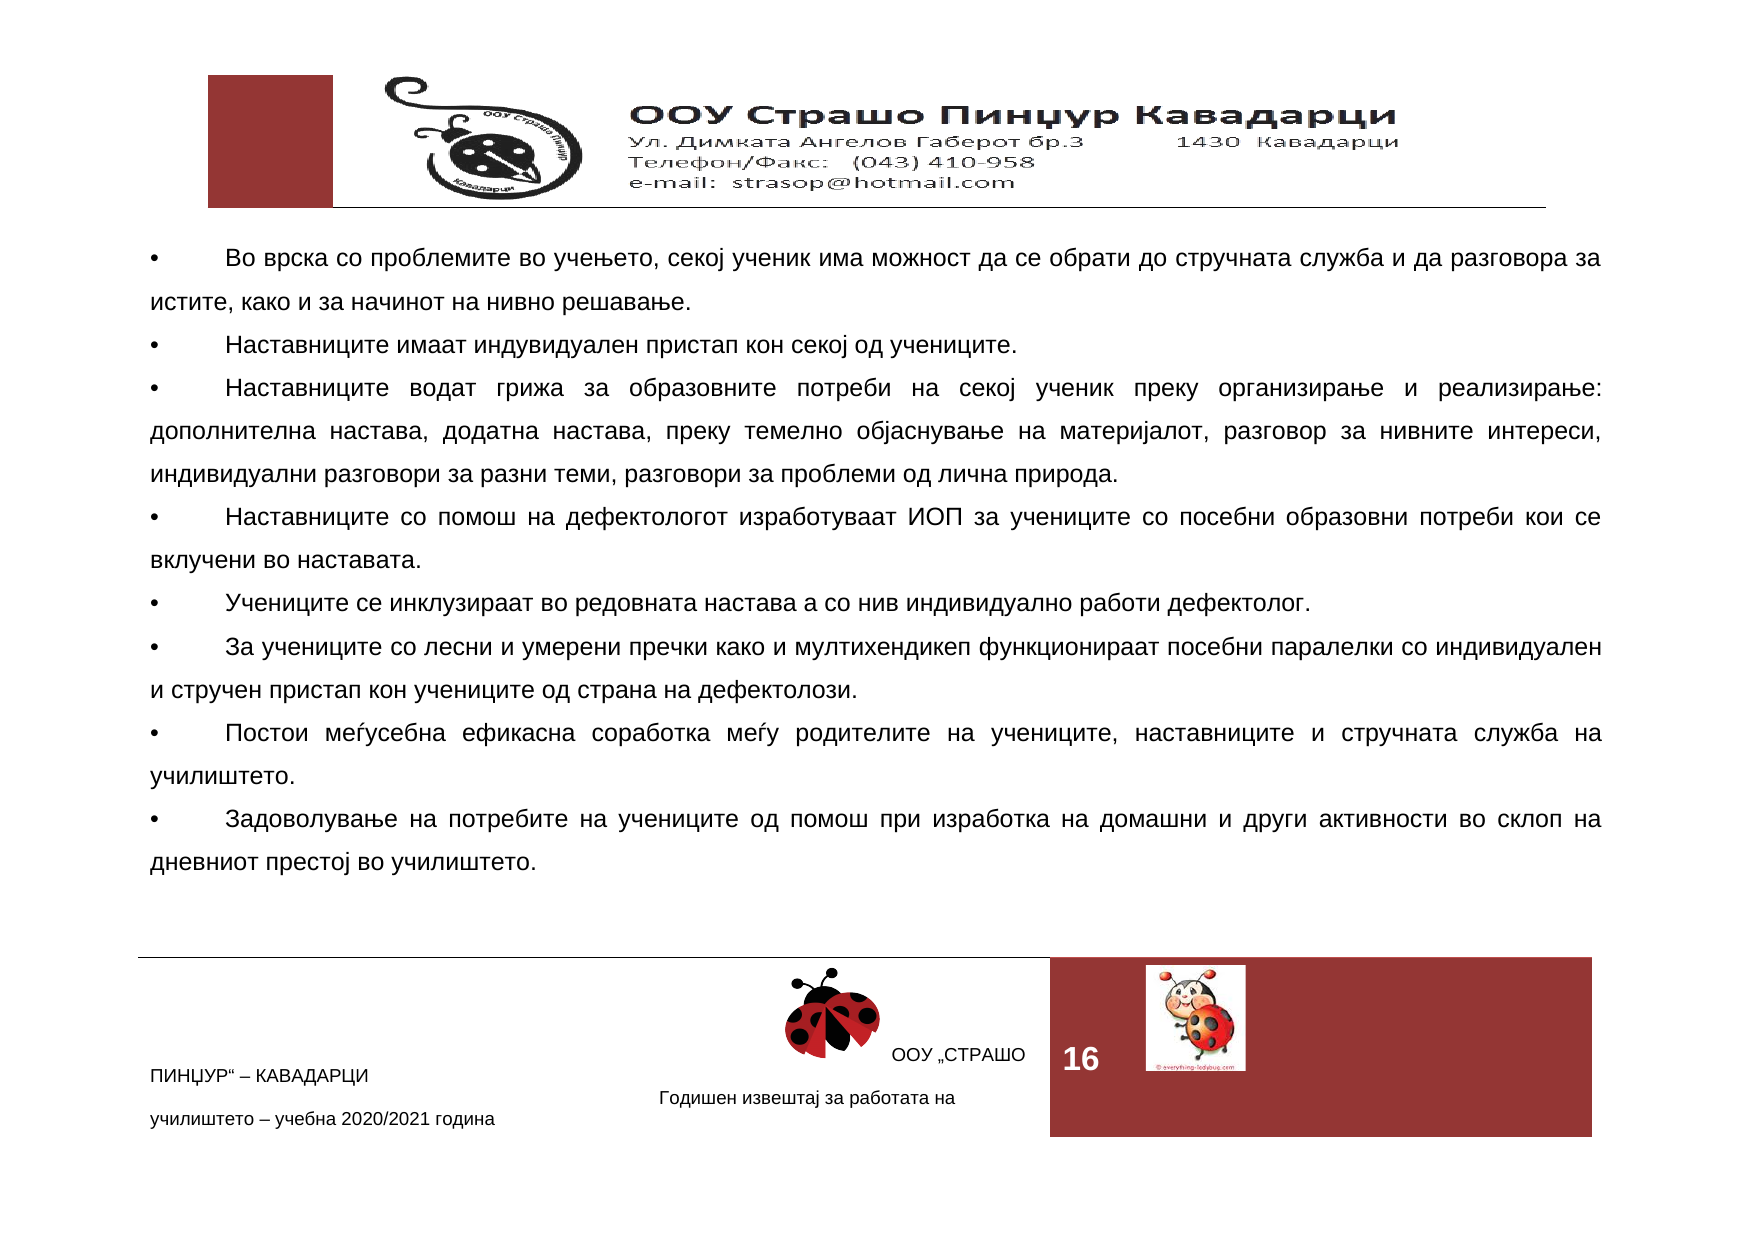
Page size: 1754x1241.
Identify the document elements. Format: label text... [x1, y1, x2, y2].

picture [1145, 965, 1246, 1071]
text • Наставниците водат грижа за образовните потреби на секој ученик преку организирање и реализирање: дополнителна настава, додатна настава, преку темелно објаснување на материјалот, разговор за нивните интереси, индивидуални разговори за разни теми, разговори за проблеми од лична природа. [150, 373, 1604, 488]
text • Задоволување на потребите на учениците од помош при изработка на домашни и други активности во склоп на дневниот престој во училиштето. [150, 804, 1604, 876]
text • За учениците со лесни и умерени пречки како и мултихендикеп функционираат посебни паралелки со индивидуален и стручен пристап кон учениците од страна на дефектолози. [150, 632, 1604, 703]
text • Постои меѓусебна ефикасна соработка меѓу родителите на учениците, наставниците и стручната служба на училиштето. [150, 718, 1604, 790]
text • Учениците се инклузираат во редовната настава а со нив индивидуално работи дефектолог. [150, 588, 1604, 617]
text • Во врска со проблемите во учењето, секој ученик има можност да се обрати до стручната служба и да разговора за истите, како и за начинот на нивно решавање. [150, 243, 1604, 315]
text • Наставниците имаат индувидуален пристап кон секој од учениците. [150, 330, 1604, 358]
text • Наставниците со помош на дефектологот изработуваат ИОП за учениците со посебни образовни потреби кои се вклучени во наставата. [150, 502, 1604, 574]
picture [780, 965, 887, 1061]
